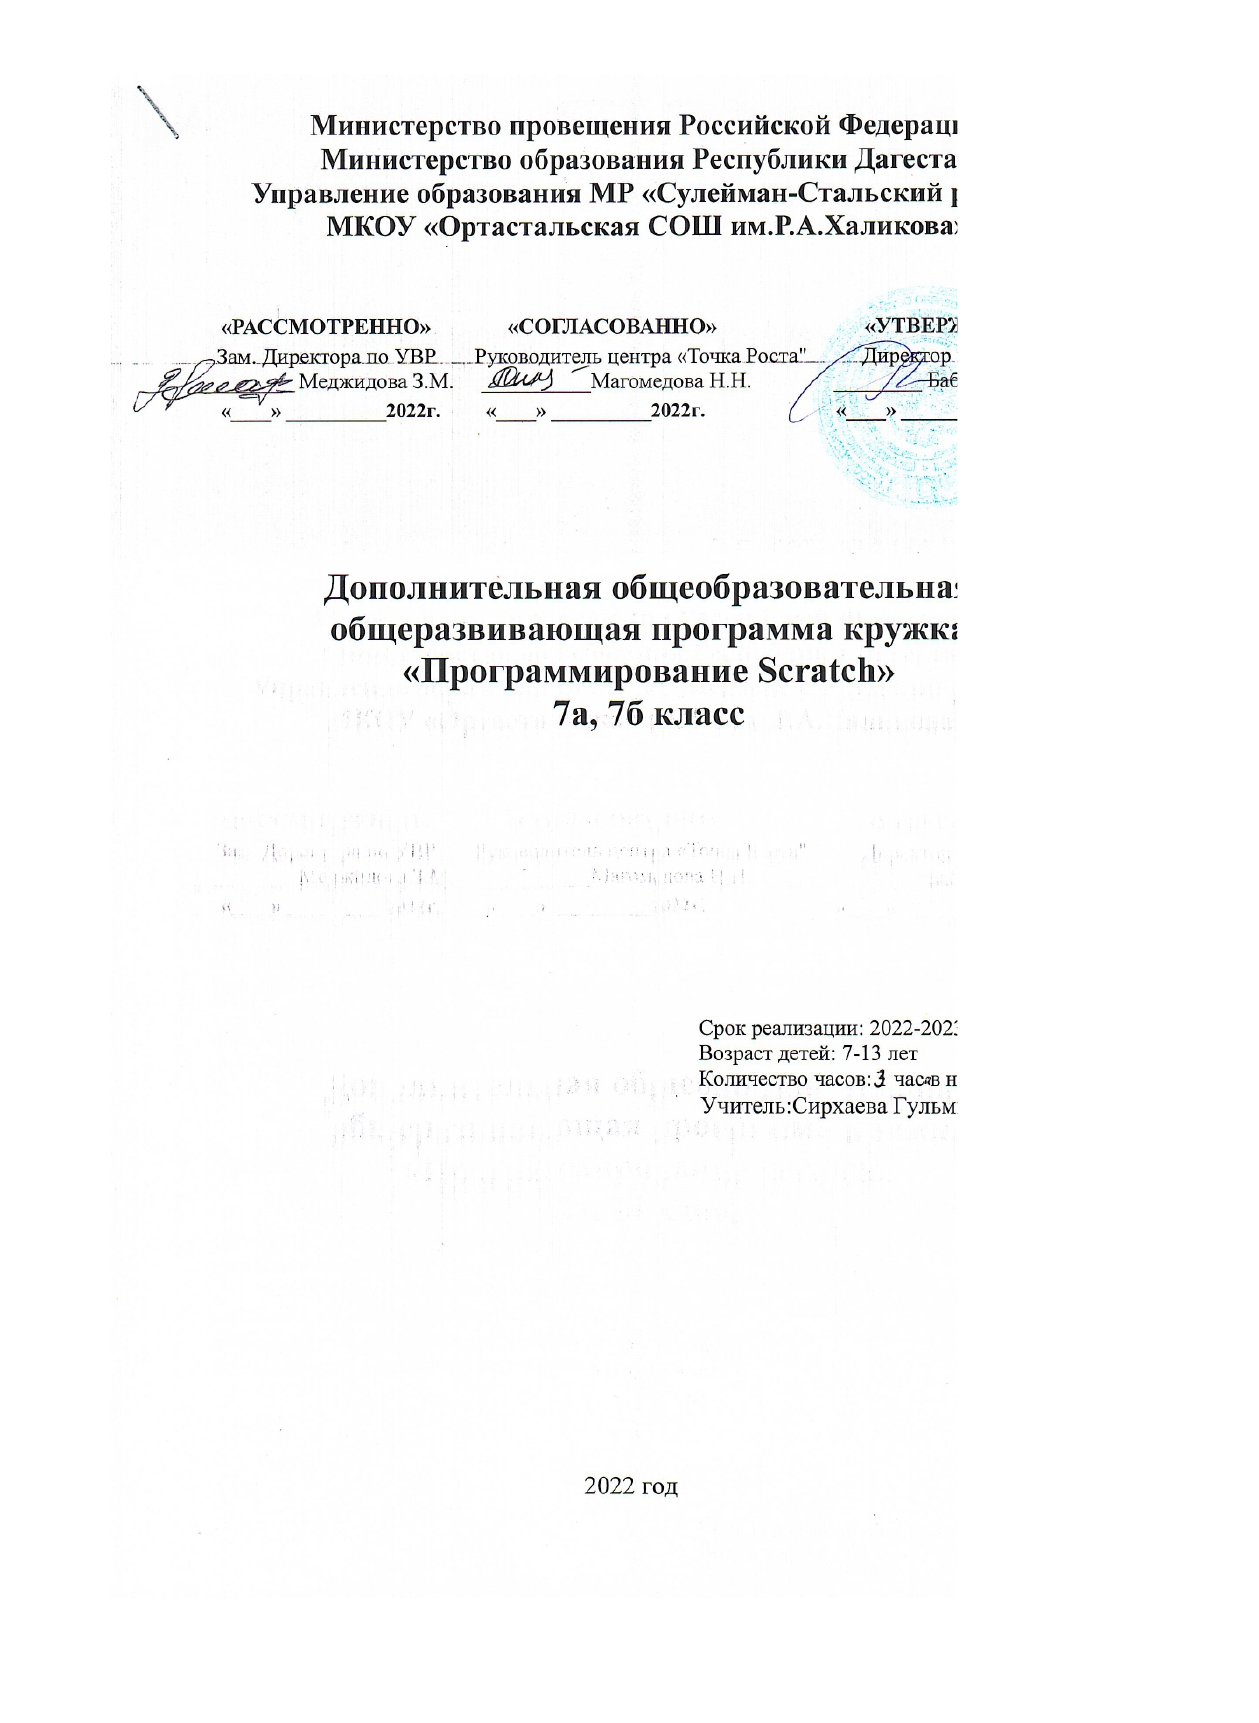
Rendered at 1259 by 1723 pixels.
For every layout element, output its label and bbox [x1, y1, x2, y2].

picture [103, 64, 958, 1598]
